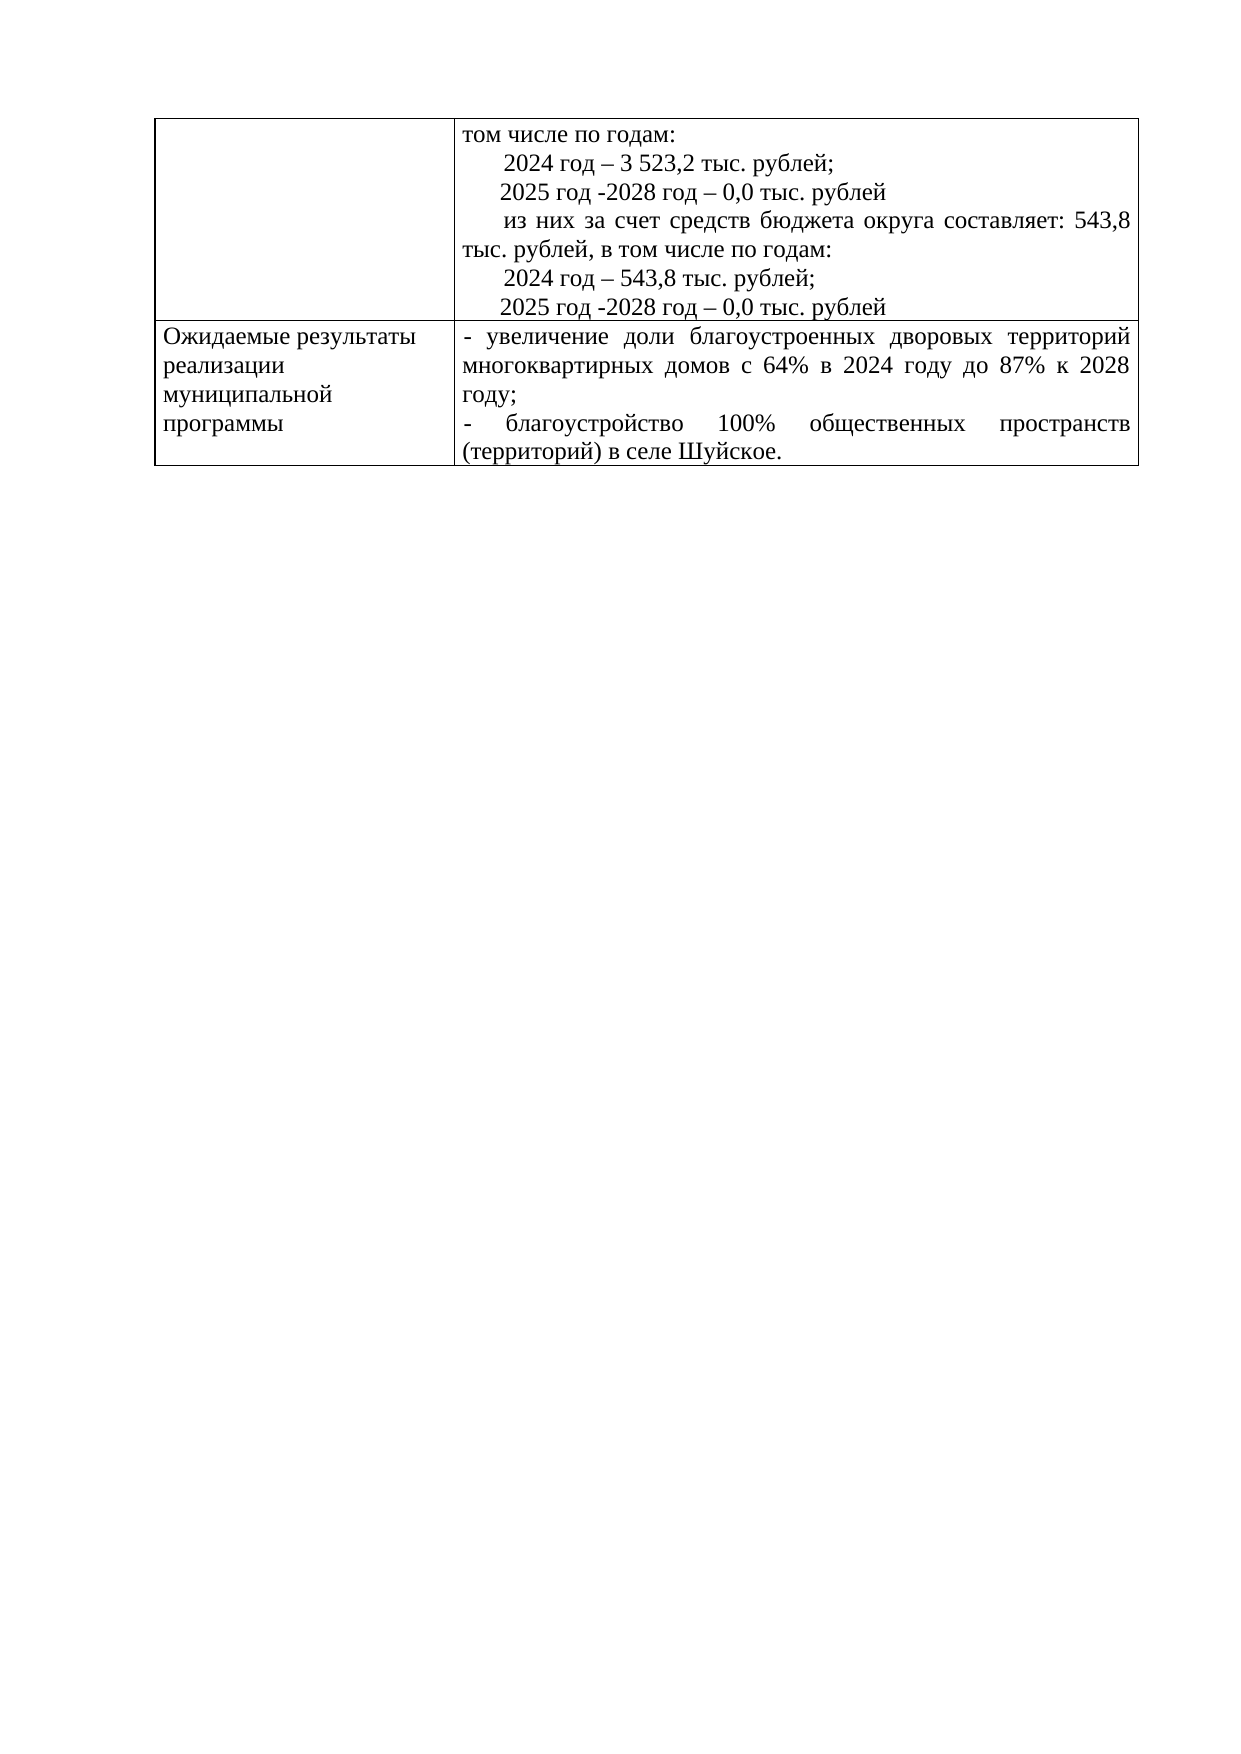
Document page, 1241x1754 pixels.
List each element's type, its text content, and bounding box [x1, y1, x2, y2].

table_cell - увеличение доли благоустроенных дворовых территорий многоквартирных домов с 64% в 2024 году до 87% к 2028 году; - благоустройство 100% общественных пространств (территорий) в селе Шуйское. [455, 321, 1138, 465]
table_cell Ожидаемые результаты реализации муниципальной программы [156, 321, 454, 465]
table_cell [156, 119, 454, 320]
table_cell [455, 119, 1138, 320]
